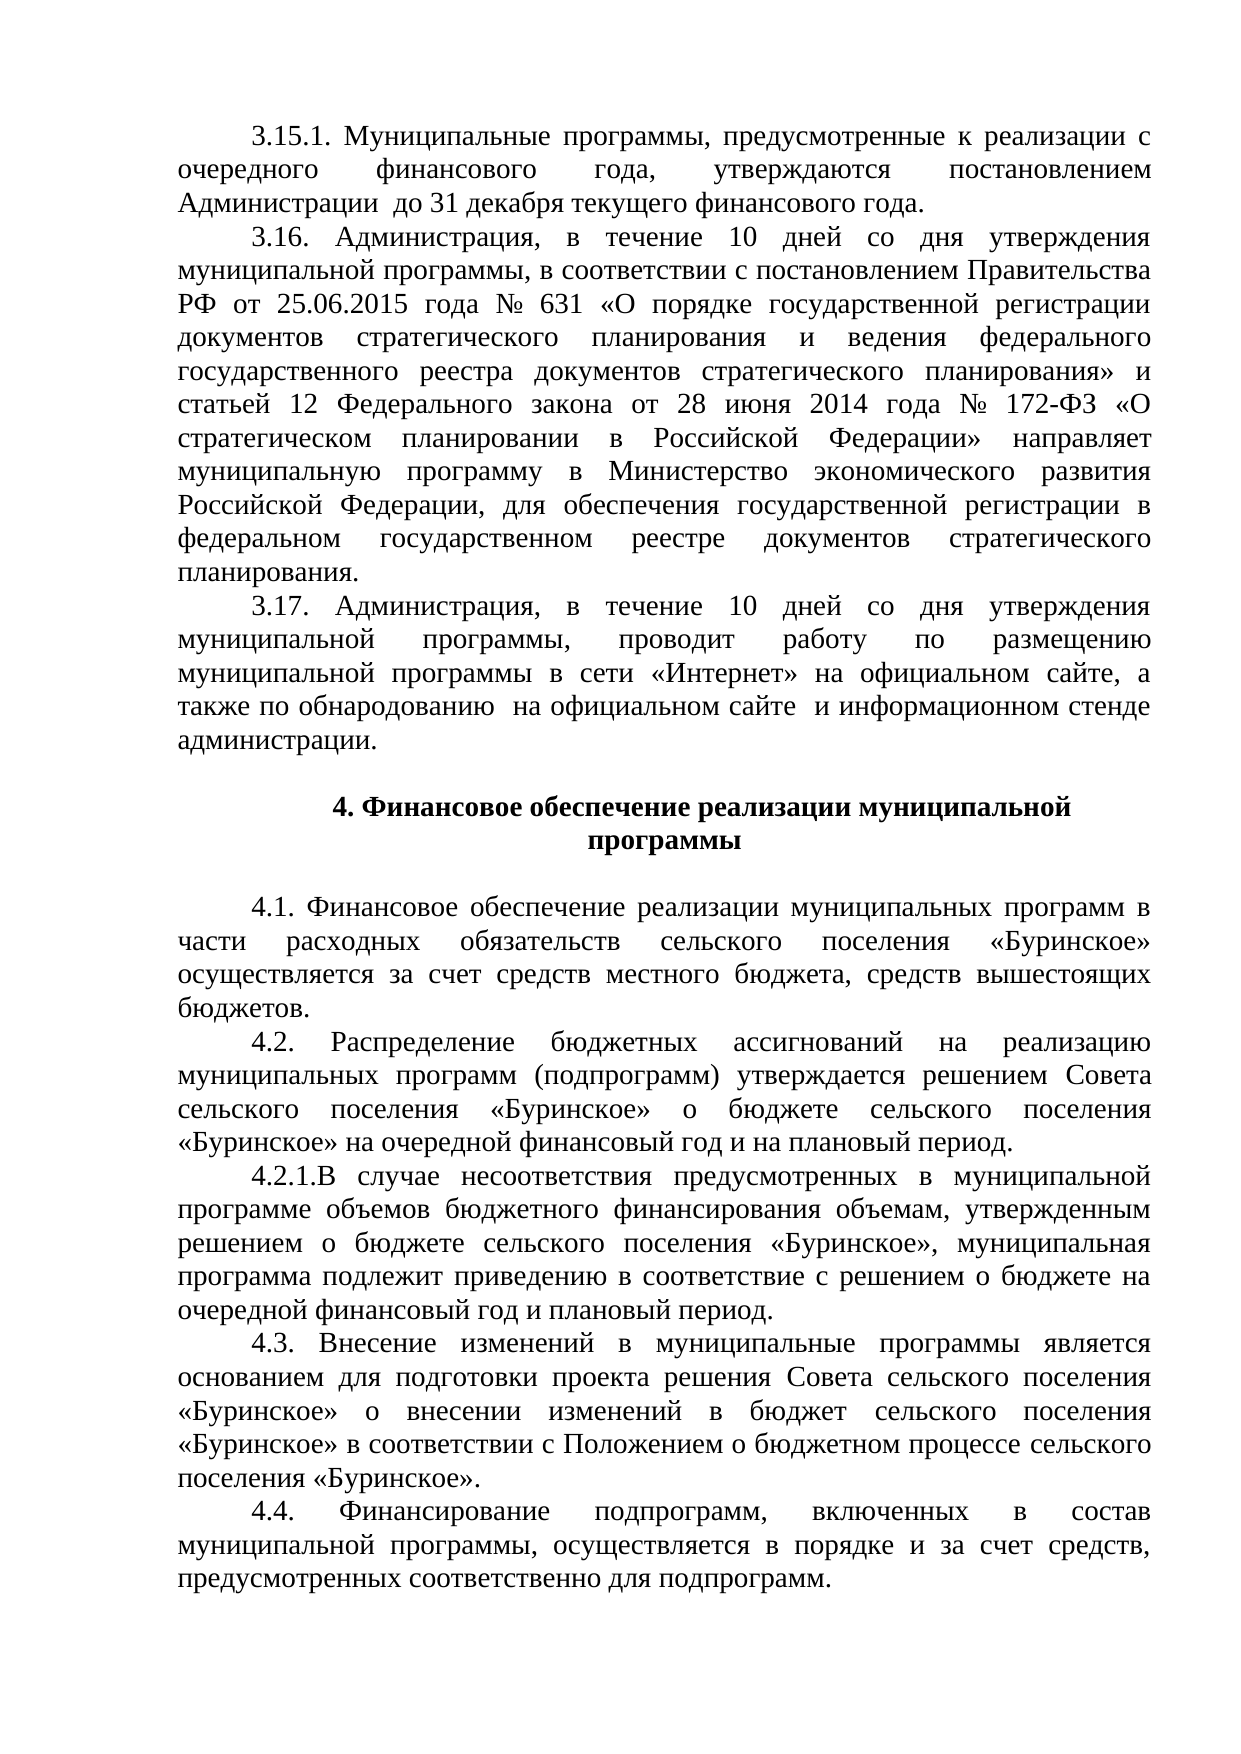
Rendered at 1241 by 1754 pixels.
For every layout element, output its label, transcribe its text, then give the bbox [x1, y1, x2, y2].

text 3.15.1. Муниципальные программы, предусмотренные к реализации с очередного финансового года, утверждаются постановлением Администрации до 31 декабря текущего финансового года. [177, 118, 1152, 219]
text 3.16. Администрация, в течение 10 дней со дня утверждения муниципальной программы, в соответствии с постановлением Правительства РФ от 25.06.2015 года № 631 «О порядке государственной регистрации документов стратегического планирования и ведения федерального государственного реестра документов стратегического планирования» и статьей 12 Федерального закона от 28 июня 2014 года № 172-ФЗ «О стратегическом планировании в Российской Федерации» направляет муниципальную программу в Министерство экономического развития Российской Федерации, для обеспечения государственной регистрации в федеральном государственном реестре документов стратегического планирования. [177, 219, 1152, 588]
text 4.4. Финансирование подпрограмм, включенных в состав муниципальной программы, осуществляется в порядке и за счет средств, предусмотренных соответственно для подпрограмм. [177, 1493, 1152, 1594]
text 3.17. Администрация, в течение 10 дней со дня утверждения муниципальной программы, проводит работу по размещению муниципальной программы в сети «Интернет» на официальном сайте, а также по обнародованию на официальном сайте и информационном стенде администрации. [177, 588, 1152, 755]
text 4.2. Распределение бюджетных ассигнований на реализацию муниципальных программ (подпрограмм) утверждается решением Совета сельского поселения «Буринское» о бюджете сельского поселения «Буринское» на очередной финансовый год и на плановый период. [177, 1024, 1152, 1158]
text 4.3. Внесение изменений в муниципальные программы является основанием для подготовки проекта решения Совета сельского поселения «Буринское» о внесении изменений в бюджет сельского поселения «Буринское» в соответствии с Положением о бюджетном процессе сельского поселения «Буринское». [177, 1326, 1152, 1493]
text 4.2.1.В случае несоответствия предусмотренных в муниципальной программе объемов бюджетного финансирования объемам, утвержденным решением о бюджете сельского поселения «Буринское», муниципальная программа подлежит приведению в соответствие с решением о бюджете на очередной финансовый год и плановый период. [177, 1158, 1152, 1326]
text 4. Финансовое обеспечение реализации муниципальной программы [177, 789, 1152, 856]
text 4.1. Финансовое обеспечение реализации муниципальных программ в части расходных обязательств сельского поселения «Буринское» осуществляется за счет средств местного бюджета, средств вышестоящих бюджетов. [177, 889, 1152, 1024]
